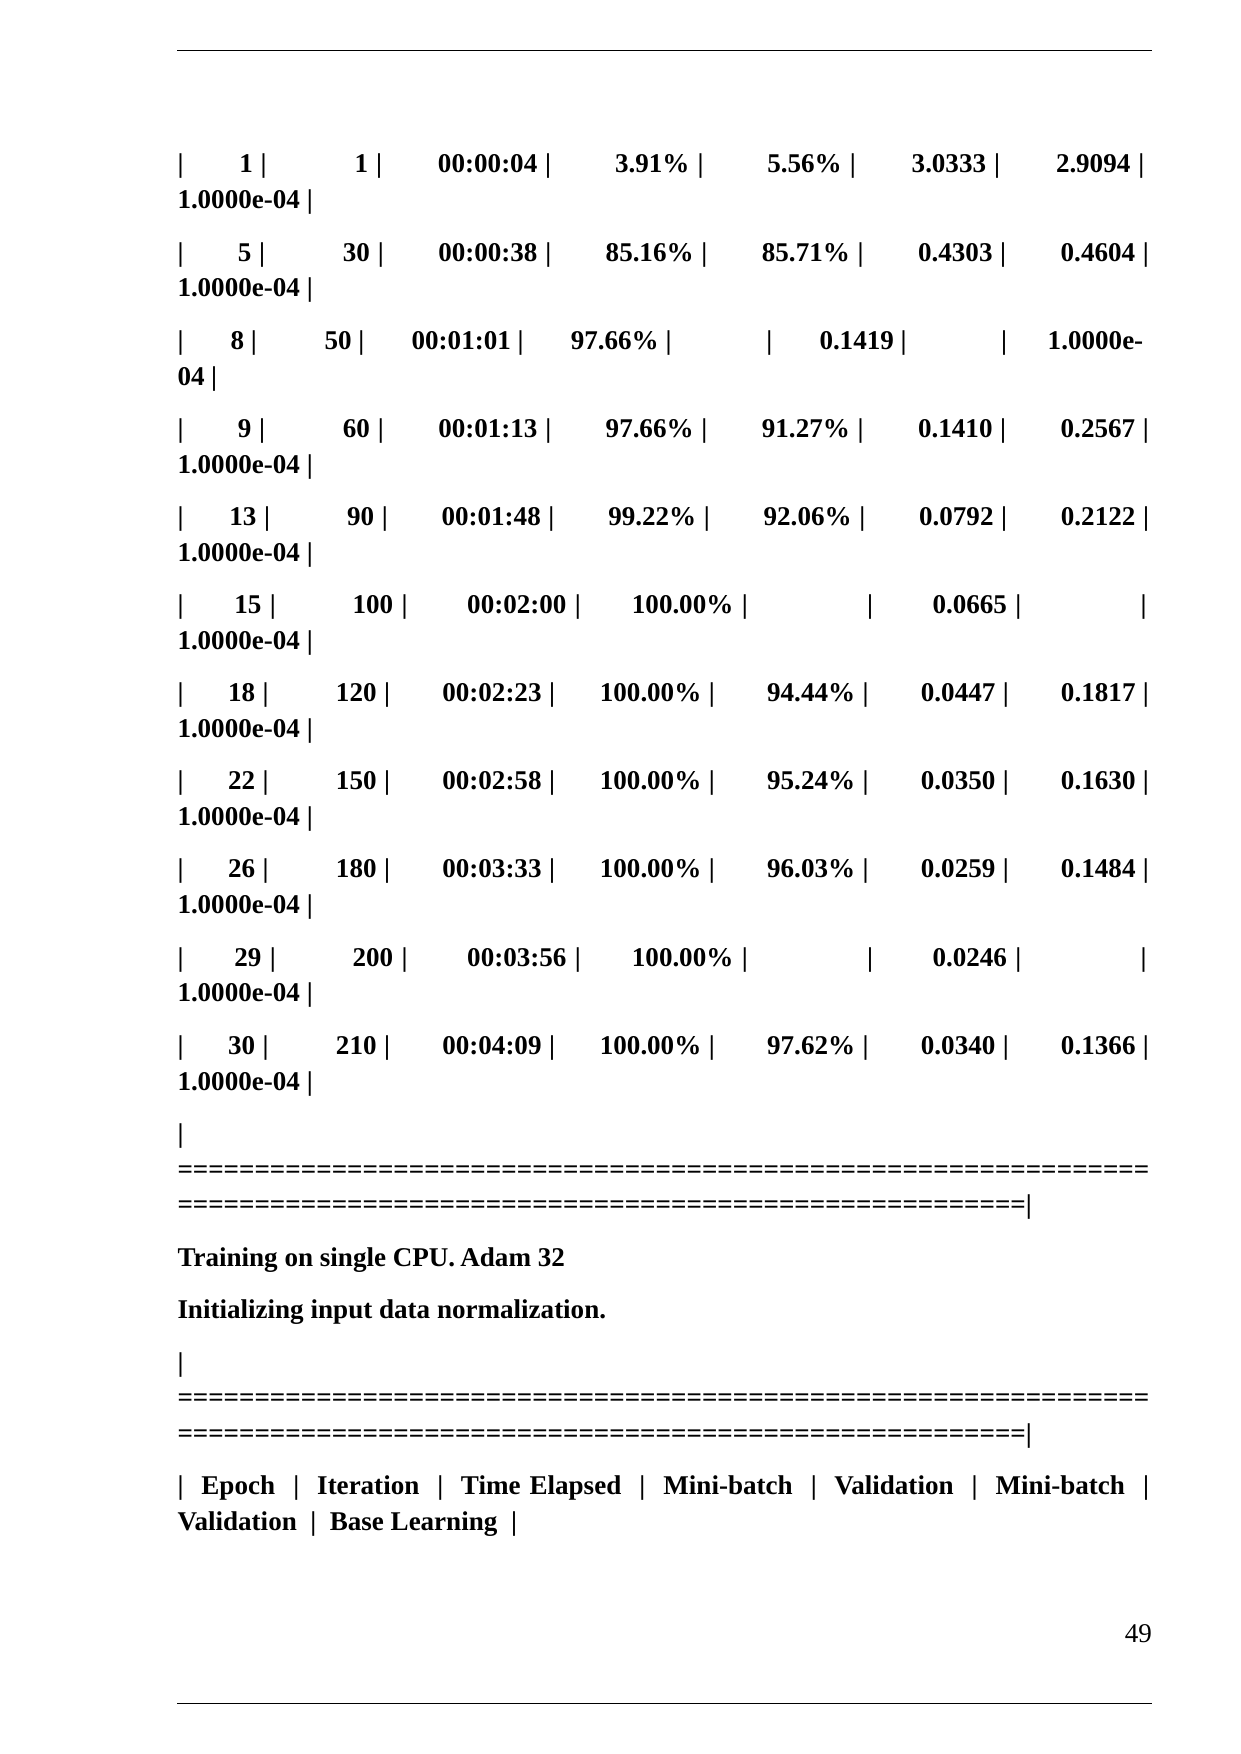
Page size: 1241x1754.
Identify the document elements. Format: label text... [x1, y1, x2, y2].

text | 15 | 100 | 00:02:00 | 100.00% | | 0.0665 | | 1.0000e-04 | [177, 588, 1152, 655]
text | Epoch | Iteration | Time Elapsed | Mini-batch | Validation | Mini-batch | Validation | Base Learning | [177, 1469, 1152, 1536]
text | 5 | 30 | 00:00:38 | 85.16% | 85.71% | 0.4303 | 0.4604 | 1.0000e-04 | [177, 236, 1152, 303]
text | 8 | 50 | 00:01:01 | 97.66% | | 0.1419 | | 1.0000e-04 | [177, 324, 1152, 391]
text | 13 | 90 | 00:01:48 | 99.22% | 92.06% | 0.0792 | 0.2122 | 1.0000e-04 | [177, 500, 1152, 567]
text | 26 | 180 | 00:03:33 | 100.00% | 96.03% | 0.0259 | 0.1484 | 1.0000e-04 | [177, 853, 1152, 919]
text | 1 | 1 | 00:00:04 | 3.91% | 5.56% | 3.0333 | 2.9094 | 1.0000e-04 | [177, 148, 1152, 214]
text |======================================================================================================================| [177, 1117, 1152, 1219]
text | 29 | 200 | 00:03:56 | 100.00% | | 0.0246 | | 1.0000e-04 | [177, 941, 1152, 1008]
text Training on single CPU. Adam 32 [177, 1241, 1152, 1272]
text | 22 | 150 | 00:02:58 | 100.00% | 95.24% | 0.0350 | 0.1630 | 1.0000e-04 | [177, 764, 1152, 831]
text | 30 | 210 | 00:04:09 | 100.00% | 97.62% | 0.0340 | 0.1366 | 1.0000e-04 | [177, 1029, 1152, 1096]
text | 9 | 60 | 00:01:13 | 97.66% | 91.27% | 0.1410 | 0.2567 | 1.0000e-04 | [177, 412, 1152, 479]
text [177, 1346, 1152, 1448]
text Initializing input data normalization. [177, 1293, 1152, 1324]
text | 18 | 120 | 00:02:23 | 100.00% | 94.44% | 0.0447 | 0.1817 | 1.0000e-04 | [177, 676, 1152, 743]
